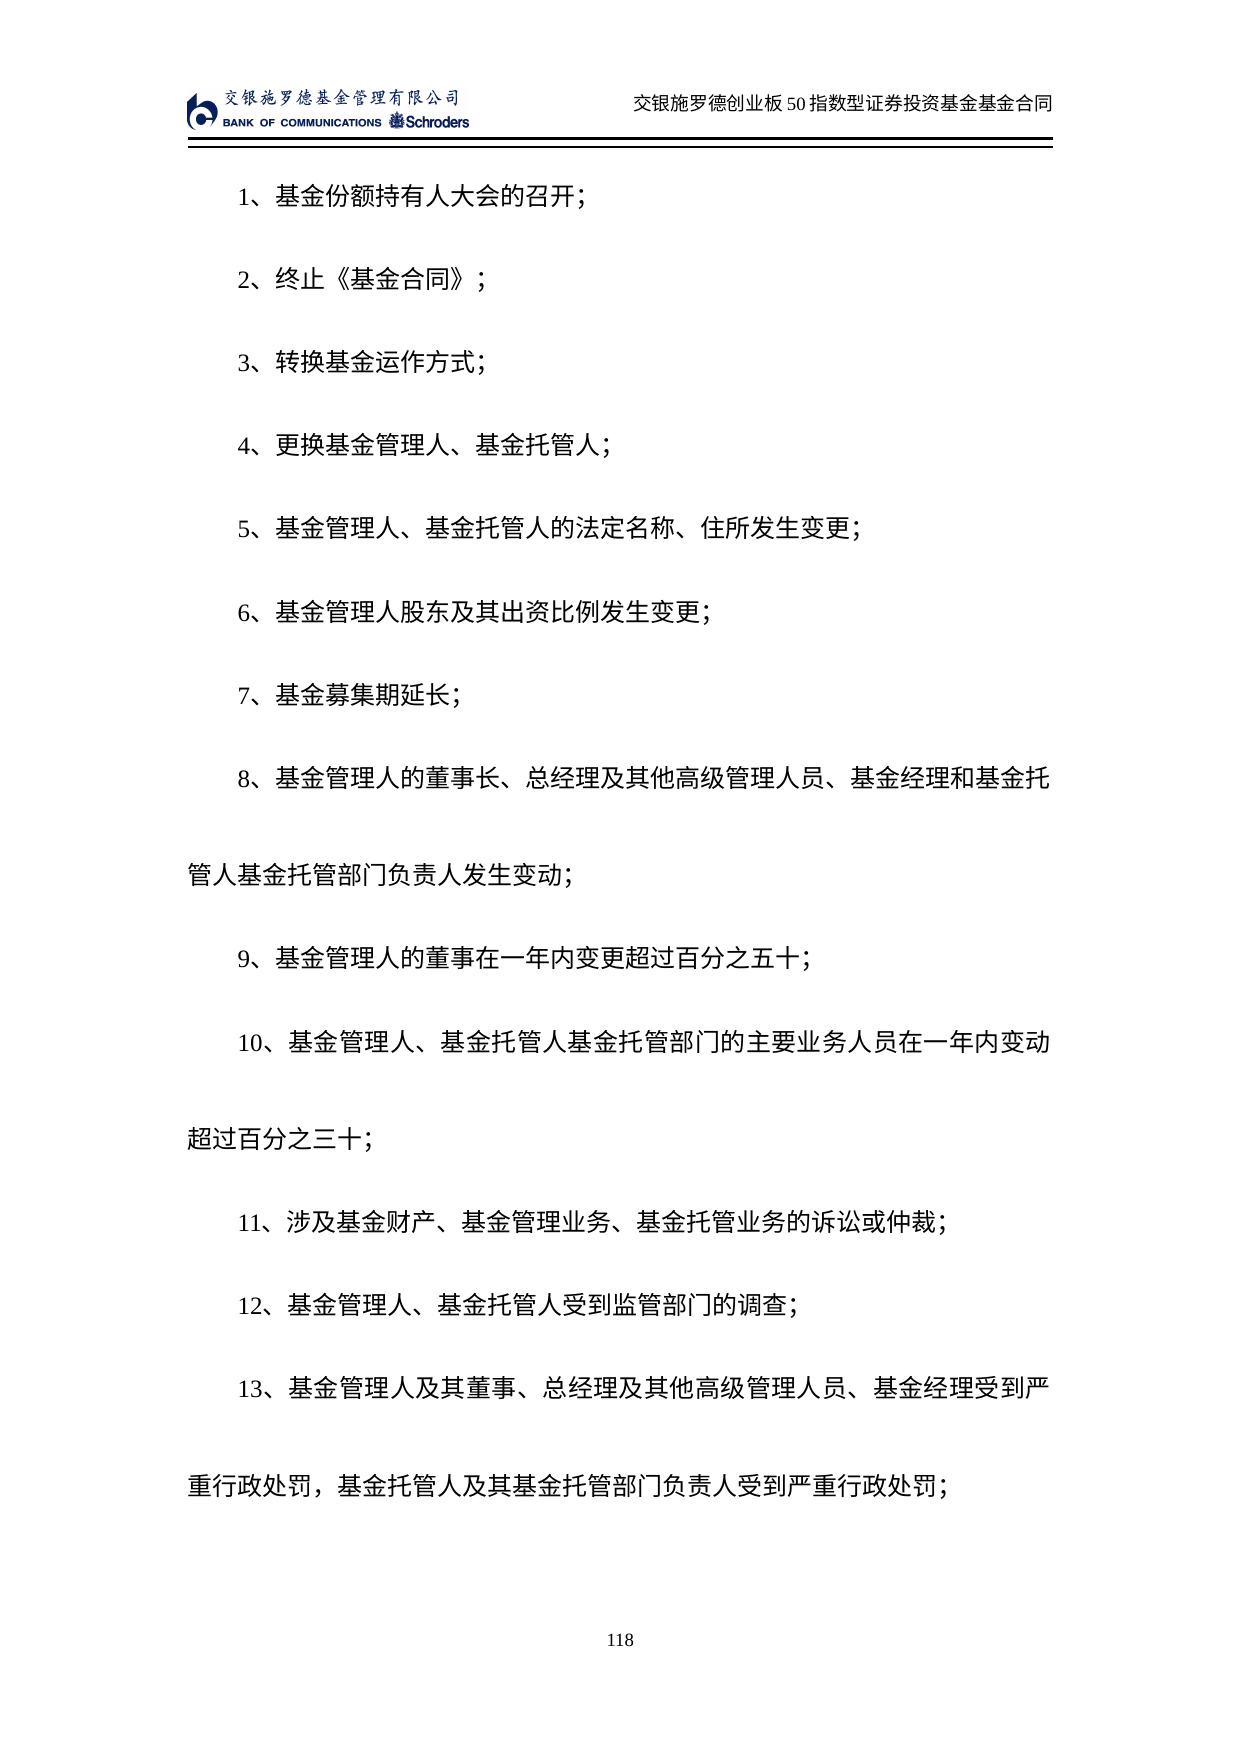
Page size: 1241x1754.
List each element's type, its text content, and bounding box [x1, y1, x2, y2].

text 10、基金管理人、基金托管人基金托管部门的主要业务人员在一年内变动超过百分之三十； [187, 1008, 1053, 1170]
text 12、基金管理人、基金托管人受到监管部门的调查； [187, 1271, 1053, 1336]
text 8、基金管理人的董事长、总经理及其他高级管理人员、基金经理和基金托管人基金托管部门负责人发生变动； [187, 744, 1053, 906]
text 6、基金管理人股东及其出资比例发生变更； [187, 578, 1053, 643]
picture [187, 89, 469, 130]
text 2、终止《基金合同》； [187, 245, 1053, 310]
text 9、基金管理人的董事在一年内变更超过百分之五十； [187, 924, 1053, 989]
text 7、基金募集期延长； [187, 661, 1053, 726]
text 4、更换基金管理人、基金托管人； [187, 411, 1053, 476]
text 3、转换基金运作方式； [187, 328, 1053, 393]
text 1、基金份额持有人大会的召开； [187, 162, 1053, 227]
text 11、涉及基金财产、基金管理业务、基金托管业务的诉讼或仲裁； [187, 1188, 1053, 1253]
text 5、基金管理人、基金托管人的法定名称、住所发生变更； [187, 494, 1053, 559]
text 13、基金管理人及其董事、总经理及其他高级管理人员、基金经理受到严重行政处罚，基金托管人及其基金托管部门负责人受到严重行政处罚； [187, 1354, 1053, 1517]
